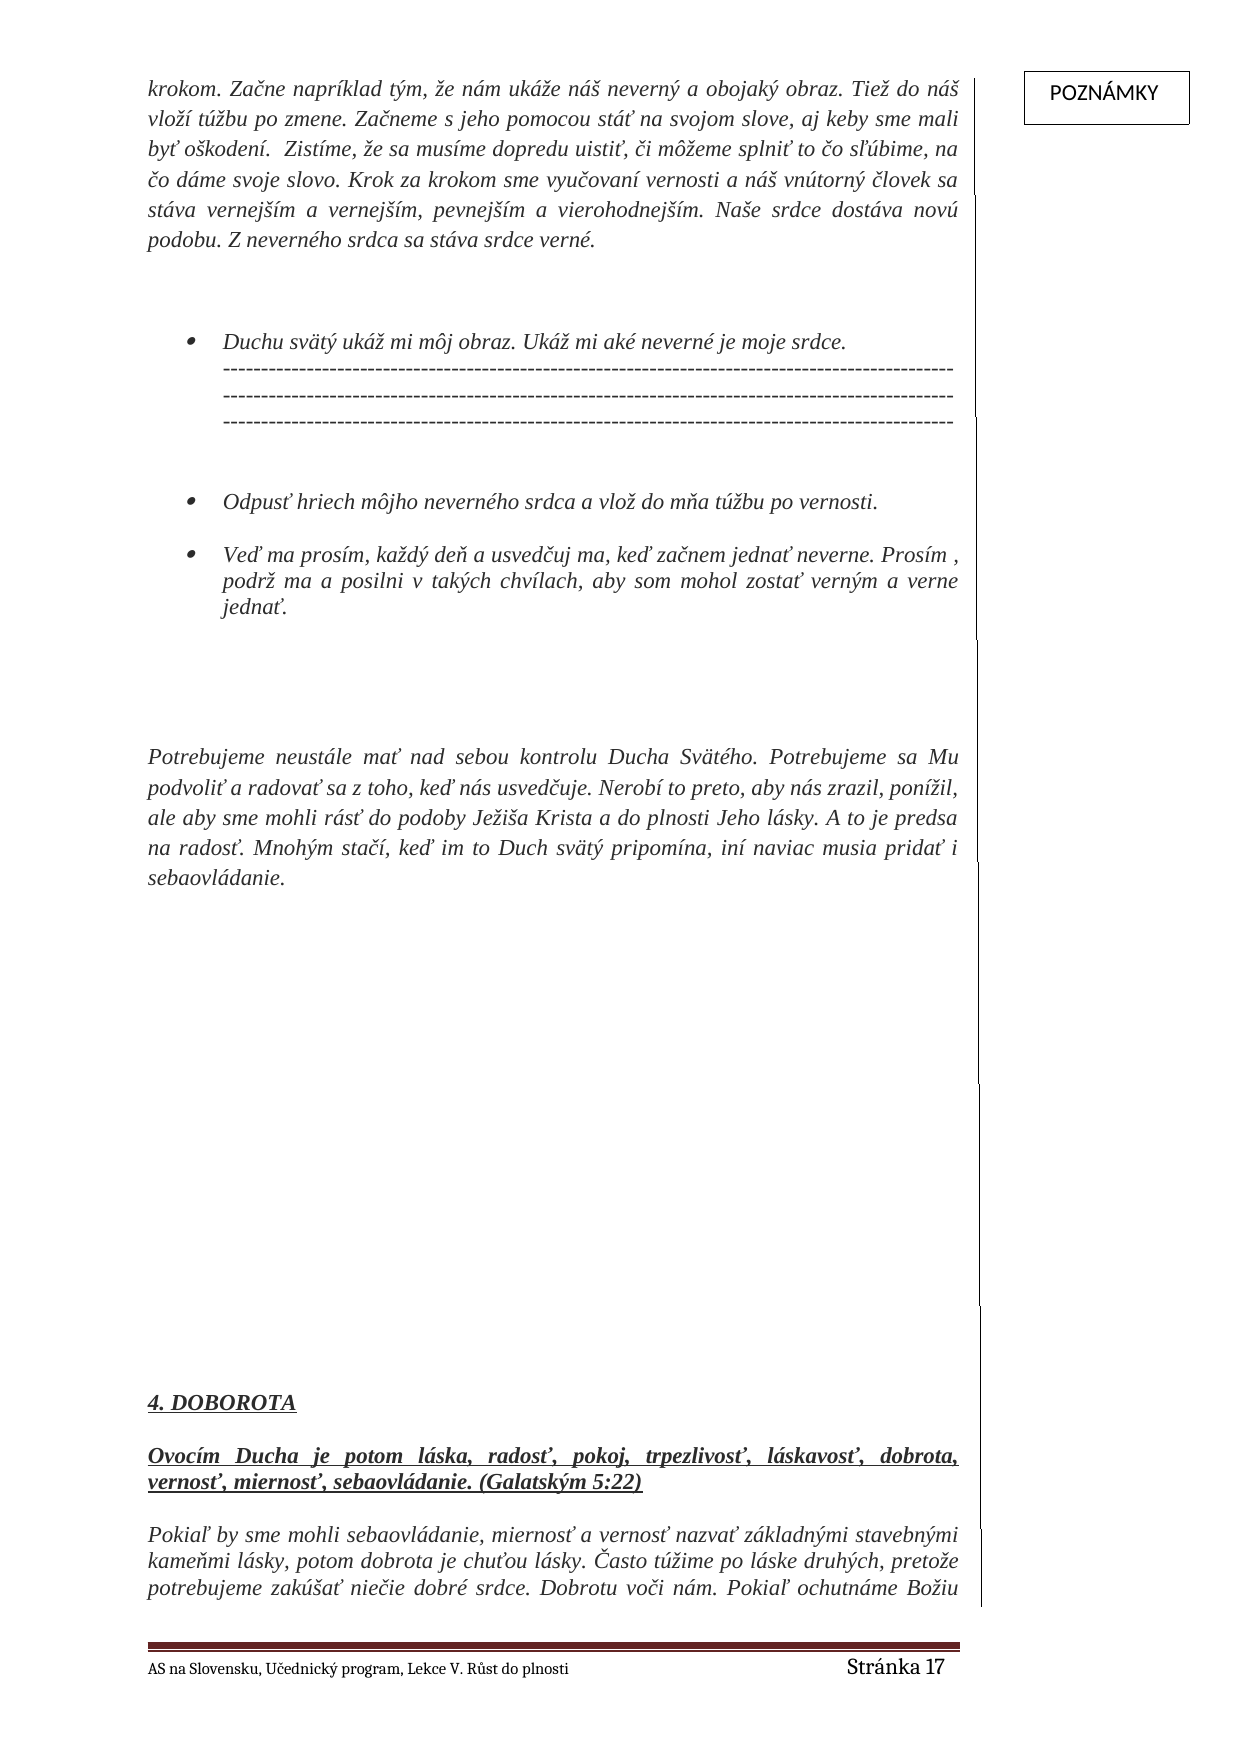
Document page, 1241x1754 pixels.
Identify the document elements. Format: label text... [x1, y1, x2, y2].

list Veď ma prosím, každý deň a usvedčuj ma, keď začnem jednať neverne. Prosím , podrž ma a posilni v takých chvílach, aby som mohol zostať verným a verne jednať. [185, 541, 960, 620]
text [148, 1521, 960, 1600]
text Ovocím Ducha je potom láska, radosť, pokoj, trpezlivosť, láskavosť, dobrota, vernosť, miernosť, sebaovládanie. (Galatským 5:22) [148, 1442, 960, 1495]
text 4. DOBOROTA [148, 1389, 960, 1416]
text Potrebujeme neustále mať nad sebou kontrolu Ducha Svätého. Potrebujeme sa Mu podvoliť a radovať sa z toho, keď nás usvedčuje. Nerobí to preto, aby nás zrazil, ponížil, ale aby sme mohli rásť do podoby Ježiša Krista a do plnosti Jeho lásky. A to je predsa na radosť. Mnohým stačí, keď im to Duch svätý pripomína, iní naviac musia pridať i sebaovládanie. [148, 743, 960, 891]
list ------------------------------------------------------------------------------------------------------------------------------------------------------------------------------------------------------------------------------------------------------------------------------------------------ [223, 354, 960, 433]
list Duchu svätý ukáž mi môj obraz. Ukáž mi aké neverné je moje srdce. [185, 328, 960, 354]
list Odpusť hriech môjho neverného srdca a vlož do mňa túžbu po vernosti. [185, 488, 960, 514]
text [148, 75, 960, 252]
